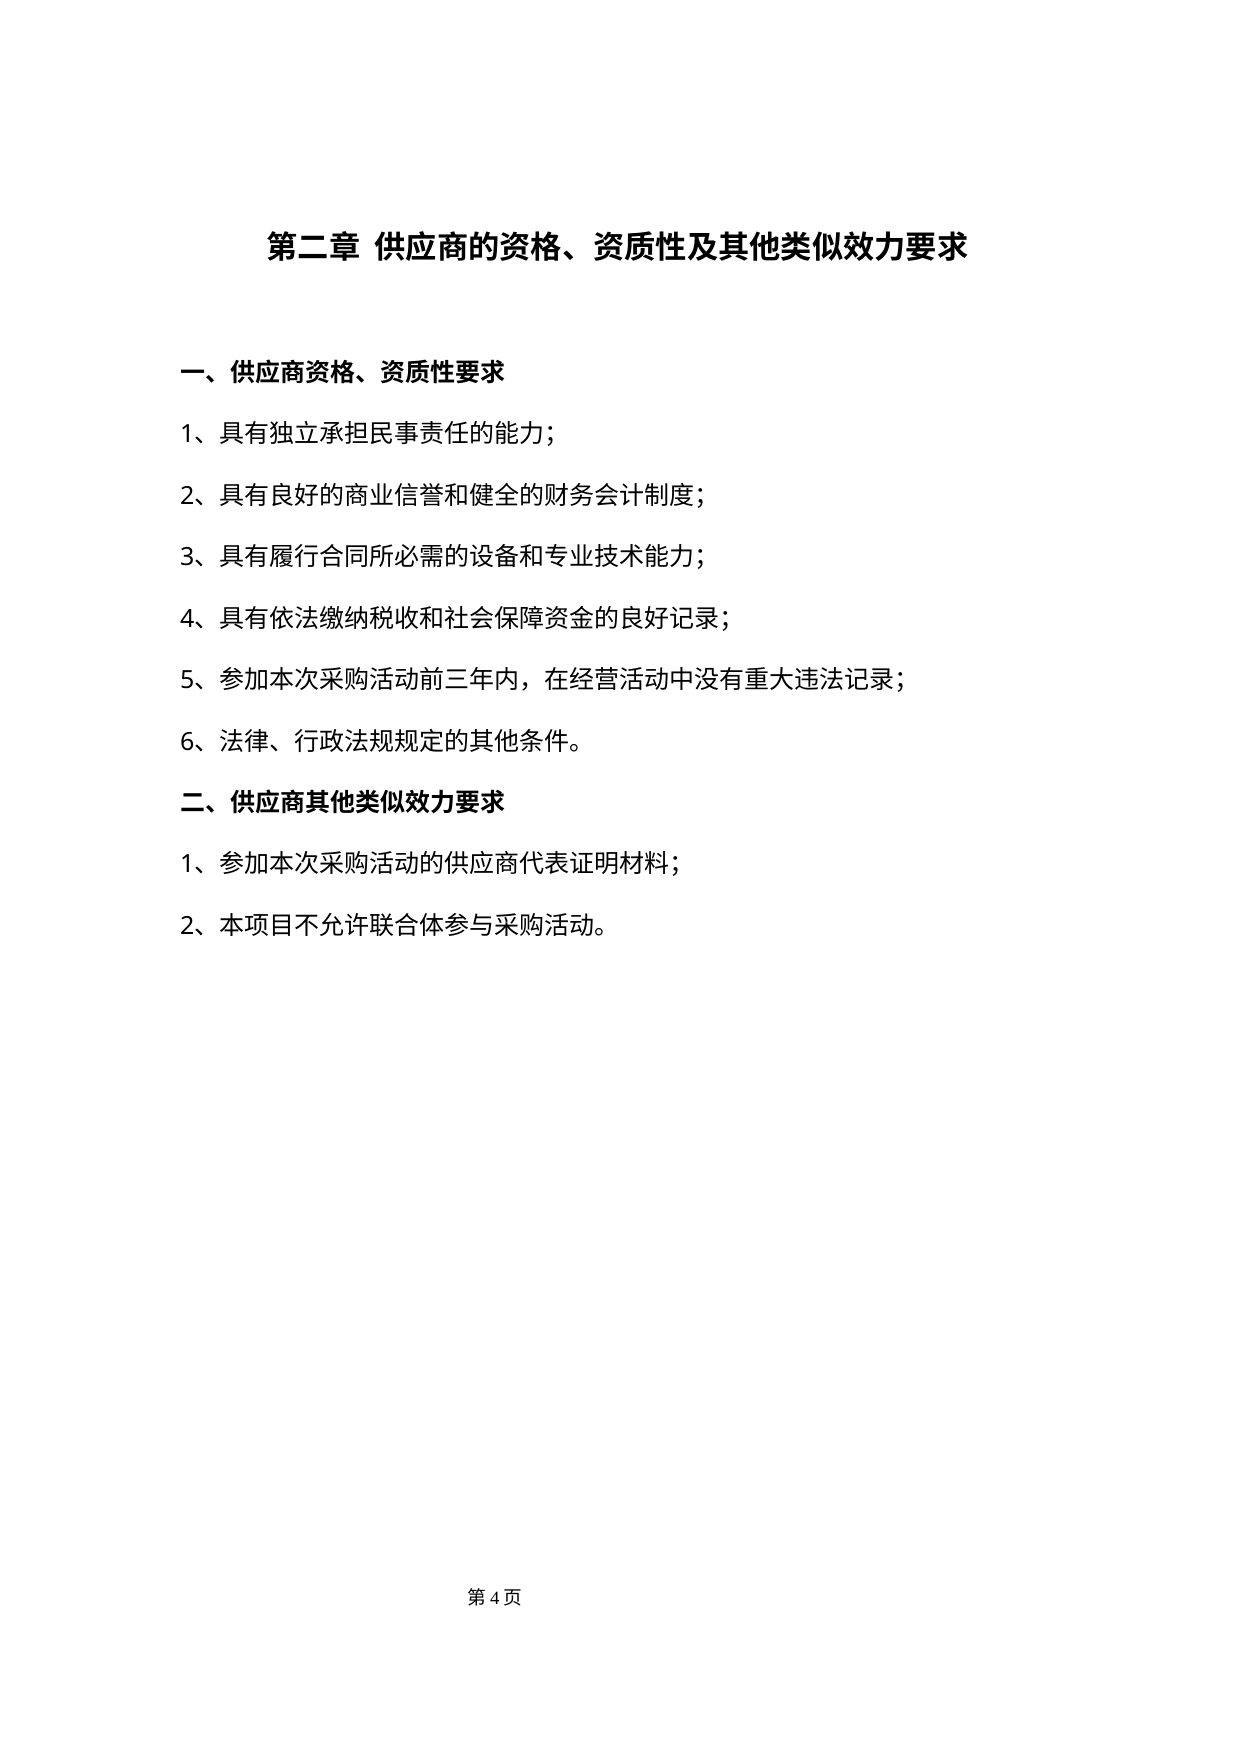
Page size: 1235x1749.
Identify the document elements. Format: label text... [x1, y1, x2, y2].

subtitle 一、供应商资格、资质性要求 [130, 332, 1104, 393]
list 2、具有良好的商业信誉和健全的财务会计制度； [130, 455, 1104, 516]
text 第二章 供应商的资格、资质性及其他类似效力要求 [130, 209, 1104, 271]
list 1、参加本次采购活动的供应商代表证明材料； [130, 824, 1104, 885]
list 4、具有依法缴纳税收和社会保障资金的良好记录； [130, 578, 1104, 639]
list 5、参加本次采购活动前三年内，在经营活动中没有重大违法记录； [130, 639, 1104, 701]
list 1、具有独立承担民事责任的能力； [130, 393, 1104, 455]
list 6、法律、行政法规规定的其他条件。 [130, 701, 1104, 762]
list 3、具有履行合同所必需的设备和专业技术能力； [130, 516, 1104, 578]
subtitle 二、供应商其他类似效力要求 [130, 762, 1104, 824]
list 2、本项目不允许联合体参与采购活动。 [130, 885, 1104, 947]
